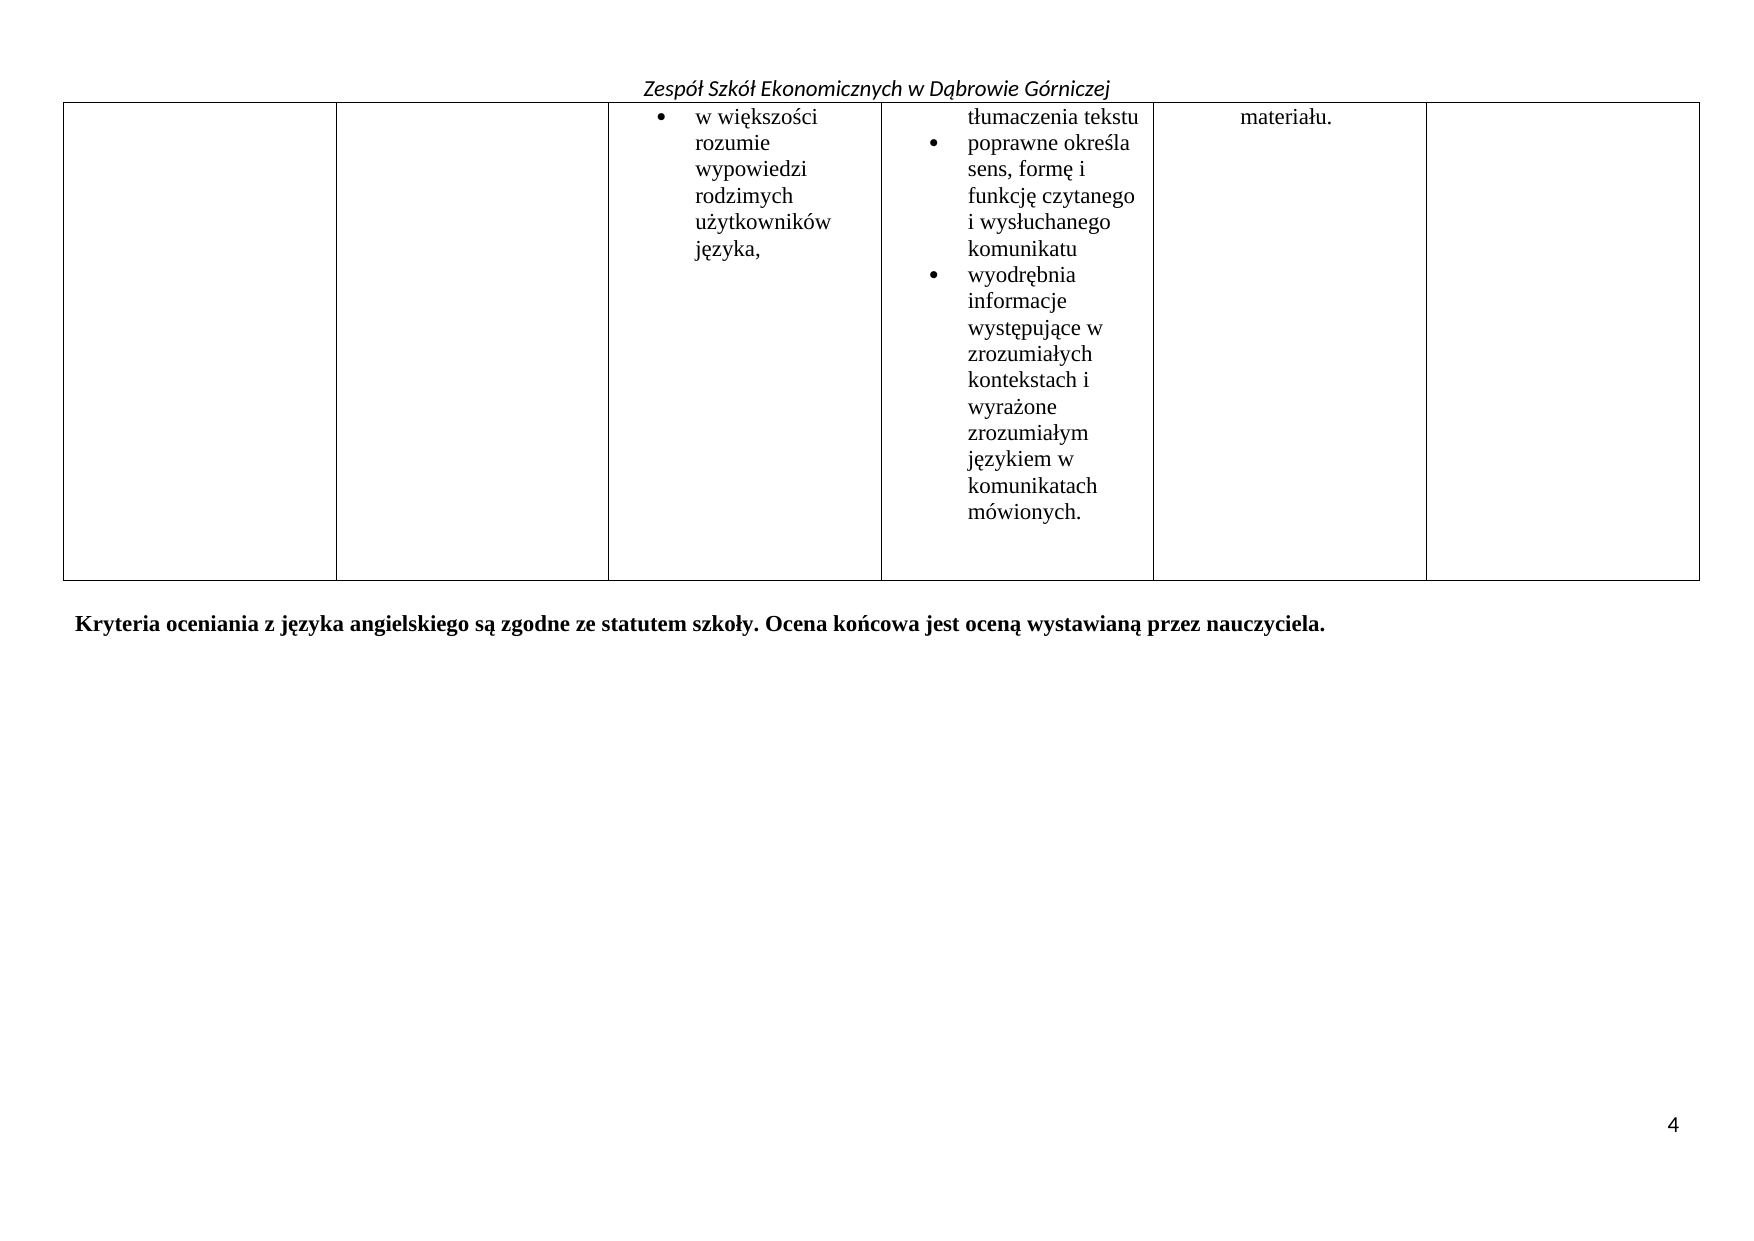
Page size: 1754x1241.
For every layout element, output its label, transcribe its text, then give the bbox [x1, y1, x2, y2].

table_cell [1427, 103, 1699, 580]
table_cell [64, 103, 336, 580]
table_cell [609, 103, 881, 580]
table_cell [1154, 103, 1426, 580]
text Kryteria oceniania z języka angielskiego są zgodne ze statutem szkoły. Ocena końcowa jest oceną wystawianą przez nauczyciela. [75, 610, 1679, 637]
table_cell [337, 103, 608, 580]
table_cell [882, 103, 1153, 580]
